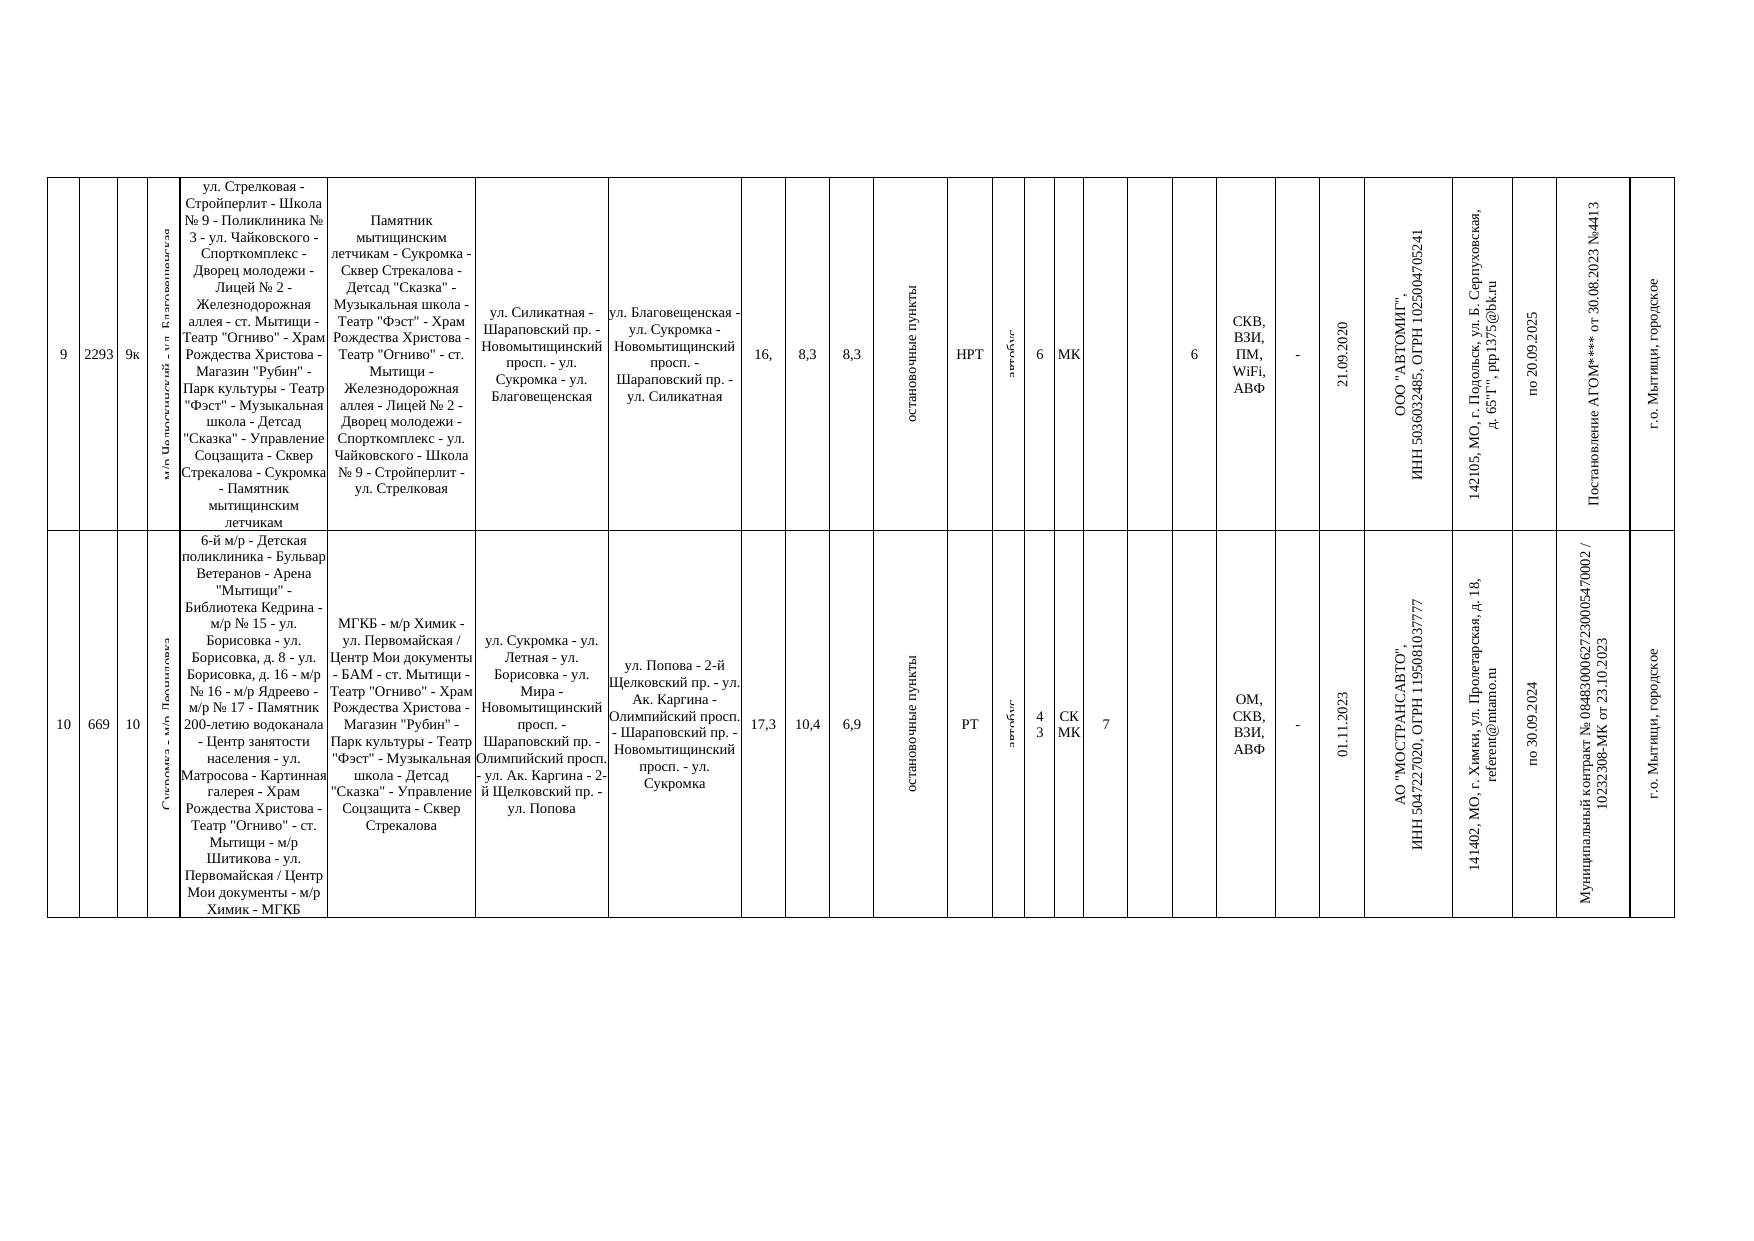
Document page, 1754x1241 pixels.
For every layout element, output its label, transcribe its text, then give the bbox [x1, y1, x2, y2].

table_cell 8,3 [830, 178, 873, 530]
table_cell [1365, 531, 1452, 917]
table_cell 21.09.2020 [1320, 178, 1364, 530]
table_cell 2293 [80, 178, 117, 530]
table_cell Памятник мытищинским летчикам - Сукромка - Сквер Стрекалова - Детсад "Сказка" - Музыкальная школа - Театр "Фэст" - Храм Рождества Христова - Театр "Огниво" - ст. Мытищи - Железнодорожная аллея - Лицей № 2 - Дворец молодежи - Спорткомплекс - ул. Чайковского - Школа № 9 - Стройперлит - ул. Стрелковая [328, 178, 475, 530]
table_cell Постановление АГОМ**** от 30.08.2023 №4413 [1557, 178, 1629, 530]
table_cell МГКБ - м/р Химик - ул. Первомайская / Центр Мои документы - БАМ - ст. Мытищи - Театр "Огниво" - Храм Рождества Христова - Магазин "Рубин" - Парк культуры - Театр "Фэст" - Музыкальная школа - Детсад "Сказка" - Управление Соцзащита - Сквер Стрекалова [328, 531, 475, 917]
table_cell [1084, 178, 1127, 530]
table_cell Сукромка - м/р Леонидовка [148, 531, 179, 917]
table_cell ул. Стрелковая - Стройперлит - Школа № 9 - Поликлиника № 3 - ул. Чайковского - Спорткомплекс - Дворец молодежи - Лицей № 2 - Железнодорожная аллея - ст. Мытищи - Театр "Огниво" - Храм Рождества Христова - Магазин "Рубин" - Парк культуры - Театр "Фэст" - Музыкальная школа - Детсад "Сказка" - Управление Соцзащита - Сквер Стрекалова - Сукромка - Памятник мытищинским летчикам [181, 178, 327, 530]
table_cell [1173, 531, 1216, 917]
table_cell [1453, 531, 1512, 917]
table_cell СК МК [1055, 531, 1083, 917]
table_cell 7 [1084, 531, 1127, 917]
table_cell 10,4 [786, 531, 829, 917]
table_cell 10 [118, 531, 147, 917]
table_cell НРТ [948, 178, 992, 530]
table_cell автобус [993, 178, 1024, 530]
table_cell 6-й м/р - Детская поликлиника - Бульвар Ветеранов - Арена "Мытищи" - Библиотека Кедрина - м/р № 15 - ул. Борисовка - ул. Борисовка, д. 8 - ул. Борисовка, д. 16 - м/р № 16 - м/р Ядреево - м/р № 17 - Памятник 200-летию водоканала - Центр занятости населения - ул. Матросова - Картинная галерея - Храм Рождества Христова - Театр "Огниво" - ст. Мытищи - м/р Шитикова - ул. Первомайская / Центр Мои документы - м/р Химик - МГКБ [181, 531, 327, 917]
table_cell 8,3 [786, 178, 829, 530]
table_cell ул. Благовещенская - ул. Сукромка - Новомытищинский просп. - Шараповский пр. - ул. Силикатная [609, 178, 741, 530]
table_cell 6 [1173, 178, 1216, 530]
table_cell [1128, 531, 1172, 917]
table_cell 16, [742, 178, 785, 530]
table_cell 6 [1025, 178, 1054, 530]
table_cell [1128, 178, 1172, 530]
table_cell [1557, 531, 1629, 917]
table_cell ул. Попова - 2-й Щелковский пр. - ул. Ак. Каргина - Олимпийский просп. - Шараповский пр. - Новомытищинский просп. - ул. Сукромка [609, 531, 741, 917]
table_cell 01.11.2023 [1320, 531, 1364, 917]
table_cell м/р Челюскинский - ул. Благовещенская [148, 178, 179, 530]
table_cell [1631, 178, 1674, 530]
table_cell 9к [118, 178, 147, 530]
table_cell - [1276, 531, 1319, 917]
table_cell ООО "АВТОМИГ", ИНН 5036032485, ОГРН 1025004705241 [1365, 178, 1452, 530]
table_cell по 20.09.2025 [1513, 178, 1556, 530]
table_cell по 30.09.2024 [1513, 531, 1556, 917]
table_cell - [1276, 178, 1319, 530]
table_cell РТ [948, 531, 992, 917]
table_cell ул. Сукромка - ул. Летная - ул. Борисовка - ул. Мира - Новомытищинский просп. - Шараповский пр. - Олимпийский просп. - ул. Ак. Каргина - 2-й Щелковский пр. - ул. Попова [476, 531, 608, 917]
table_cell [1631, 531, 1674, 917]
table_cell СКВ, ВЗИ, ПМ, WiFi, АВФ [1217, 178, 1275, 530]
table_cell остановочные пункты [874, 178, 947, 530]
table_cell 17,3 [742, 531, 785, 917]
table_cell 4 3 [1025, 531, 1054, 917]
table_cell 10 [48, 531, 79, 917]
table_cell ул. Силикатная - Шараповский пр. - Новомытищинский просп. - ул. Сукромка - ул. Благовещенская [476, 178, 608, 530]
table_cell автобус [993, 531, 1024, 917]
table_cell 6,9 [830, 531, 873, 917]
table_cell 669 [80, 531, 117, 917]
table_cell 142105, МО, г. Подольск, ул. Б. Серпуховская, д. 65"Г", ptp1375@bk.ru [1453, 178, 1512, 530]
table_cell ОМ, СКВ, ВЗИ, АВФ [1217, 531, 1275, 917]
table_cell 9 [48, 178, 79, 530]
table_cell МК [1055, 178, 1083, 530]
table_cell остановочные пункты [874, 531, 947, 917]
